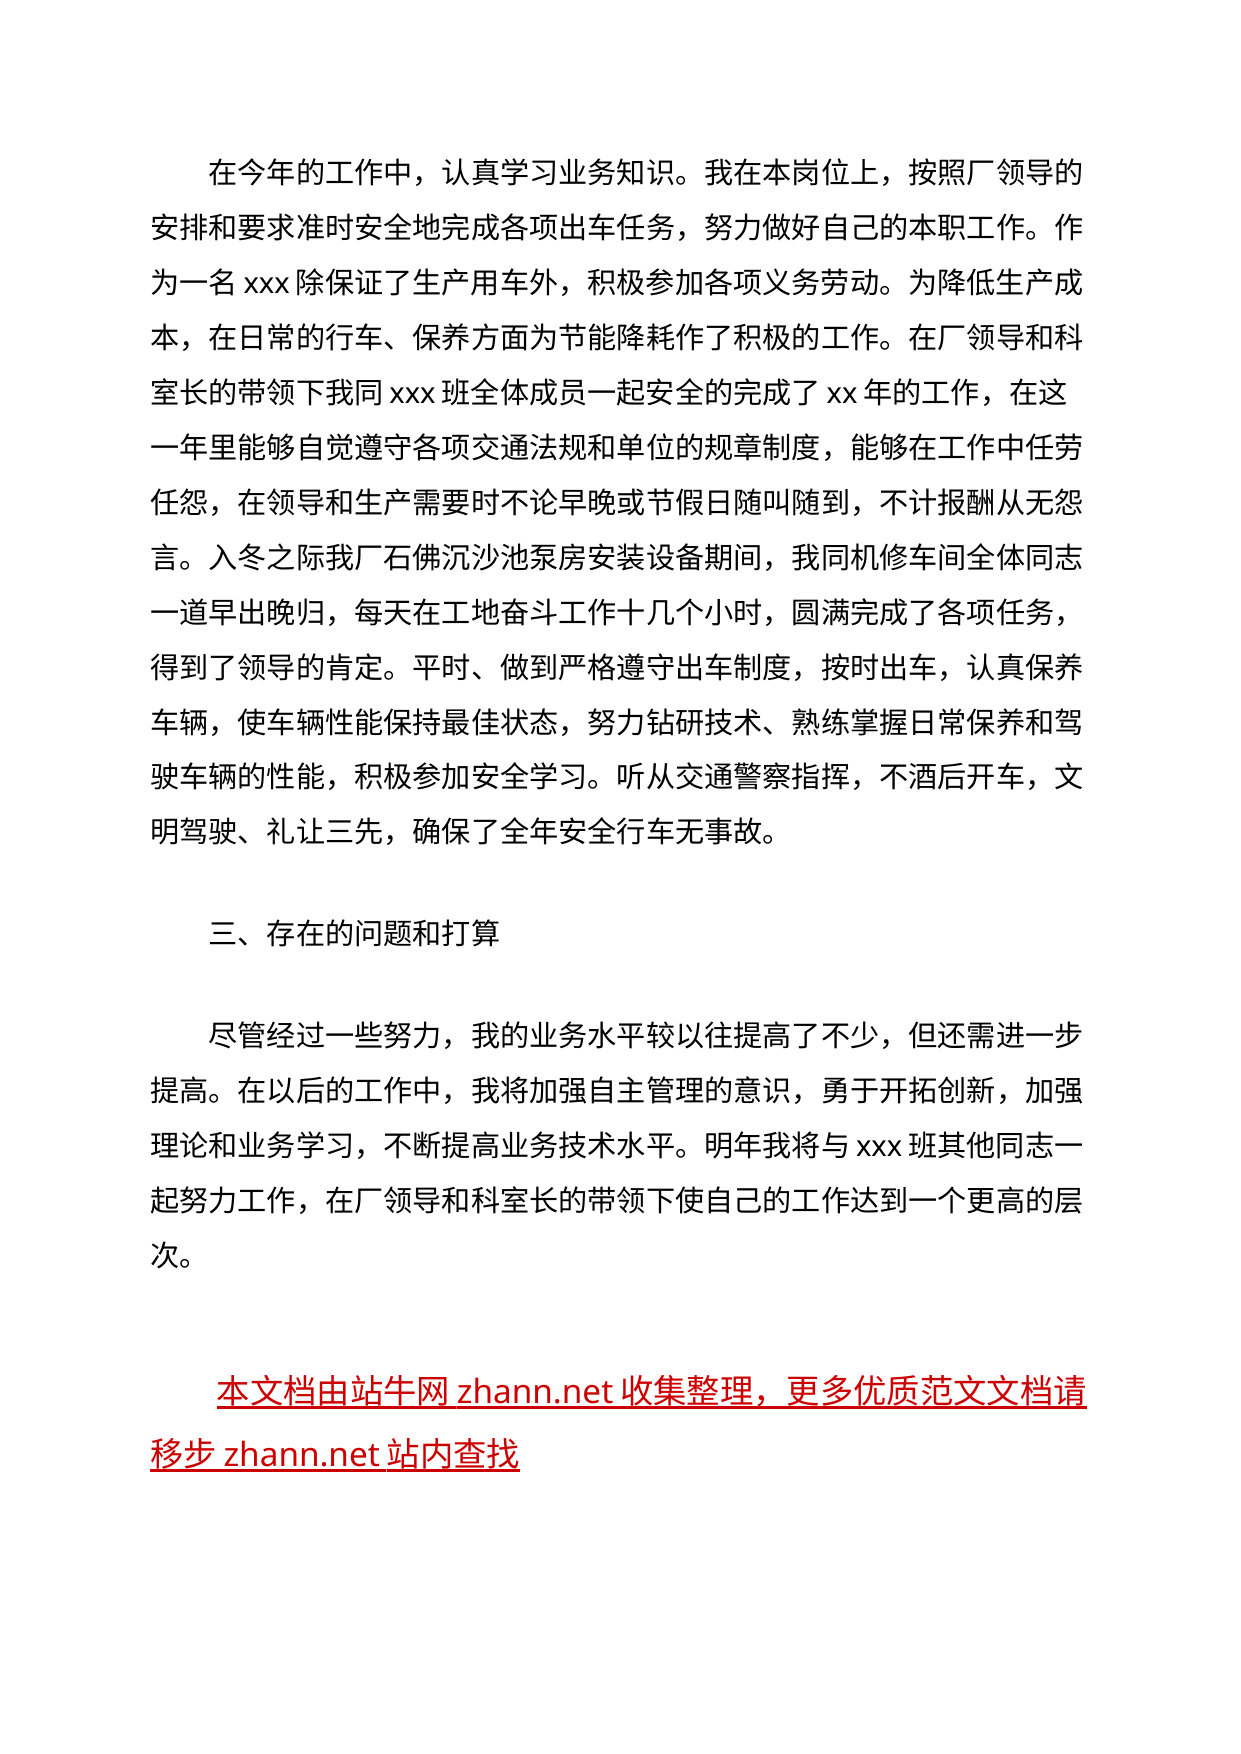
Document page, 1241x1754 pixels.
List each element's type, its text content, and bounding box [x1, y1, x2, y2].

text 三、存在的问题和打算 [150, 911, 1090, 953]
text 在今年的工作中，认真学习业务知识。我在本岗位上，按照厂领导的安排和要求准时安全地完成各项出车任务，努力做好自己的本职工作。作为一名xxx除保证了生产用车外，积极参加各项义务劳动。为降低生产成本，在日常的行车、保养方面为节能降耗作了积极的工作。在厂领导和科室长的带领下我同xxx班全体成员一起安全的完成了xx年的工作，在这一年里能够自觉遵守各项交通法规和单位的规章制度，能够在工作中任劳任怨，在领导和生产需要时不论早晚或节假日随叫随到，不计报酬从无怨言。入冬之际我厂石佛沉沙池泵房安装设备期间，我同机修车间全体同志一道早出晚归，每天在工地奋斗工作十几个小时，圆满完成了各项任务，得到了领导的肯定。平时、做到严格遵守出车制度，按时出车，认真保养车辆，使车辆性能保持最佳状态，努力钻研技术、熟练掌握日常保养和驾驶车辆的性能，积极参加安全学习。听从交通警察指挥，不酒后开车，文明驾驶、礼让三先，确保了全年安全行车无事故。 [150, 150, 1090, 851]
text 尽管经过一些努力，我的业务水平较以往提高了不少，但还需进一步提高。在以后的工作中，我将加强自主管理的意识，勇于开拓创新，加强理论和业务学习，不断提高业务技术水平。明年我将与xxx班其他同志一起努力工作，在厂领导和科室长的带领下使自己的工作达到一个更高的层次。 [150, 1012, 1090, 1274]
text 本文档由站牛网zhann.net收集整理，更多优质范文文档请移步zhann.net站内查找 [150, 1365, 1090, 1476]
